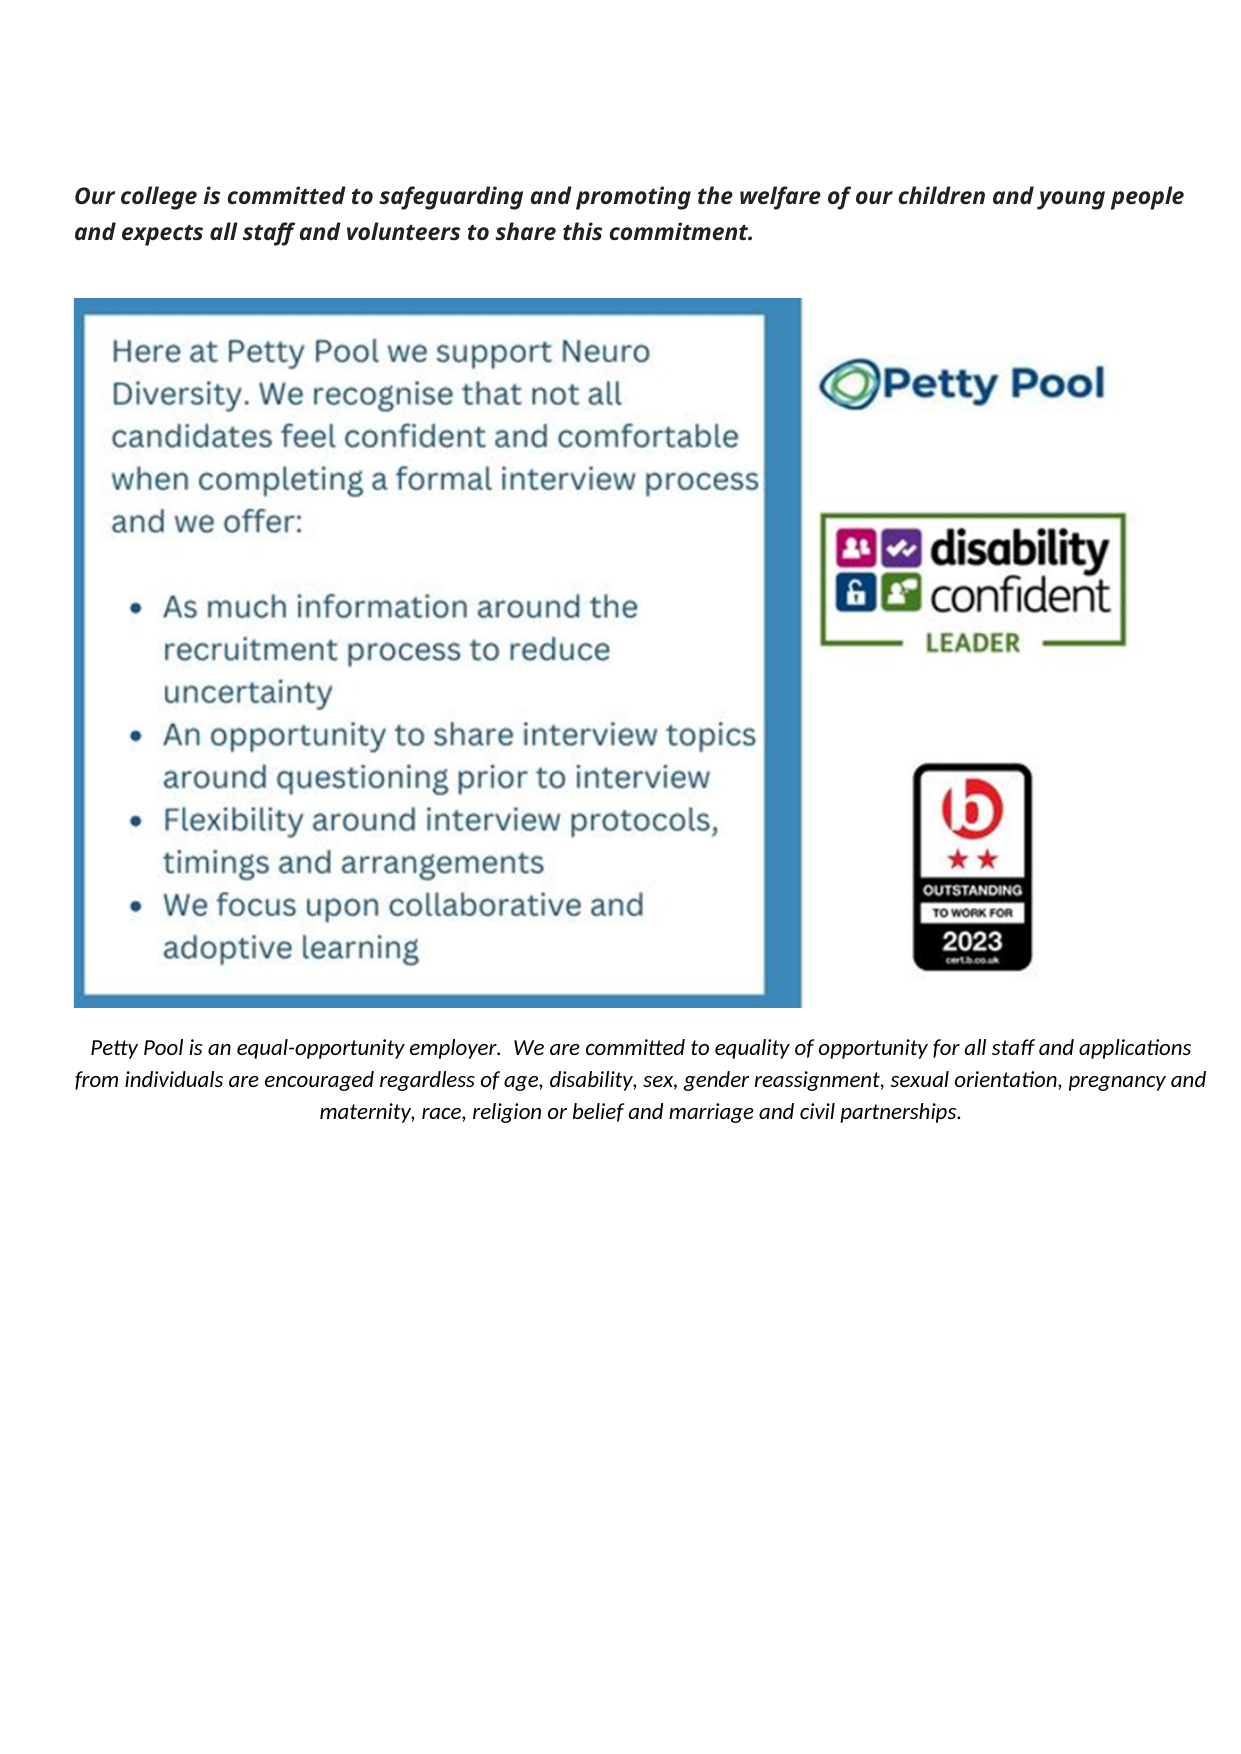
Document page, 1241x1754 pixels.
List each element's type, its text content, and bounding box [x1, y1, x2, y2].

text Our college is committed to safeguarding and promoting the welfare of our children and young people and expects all staff and volunteers to share this commitment. [74, 180, 1211, 247]
text Petty Pool is an equal-opportunity employer. We are committed to equality of opportunity for all staff and applications from individuals are encouraged regardless of age, disability, sex, gender reassignment, sexual orientation, pregnancy and maternity, race, religion or belief and marriage and civil partnerships. [74, 1033, 1211, 1125]
picture [73, 298, 1138, 1008]
